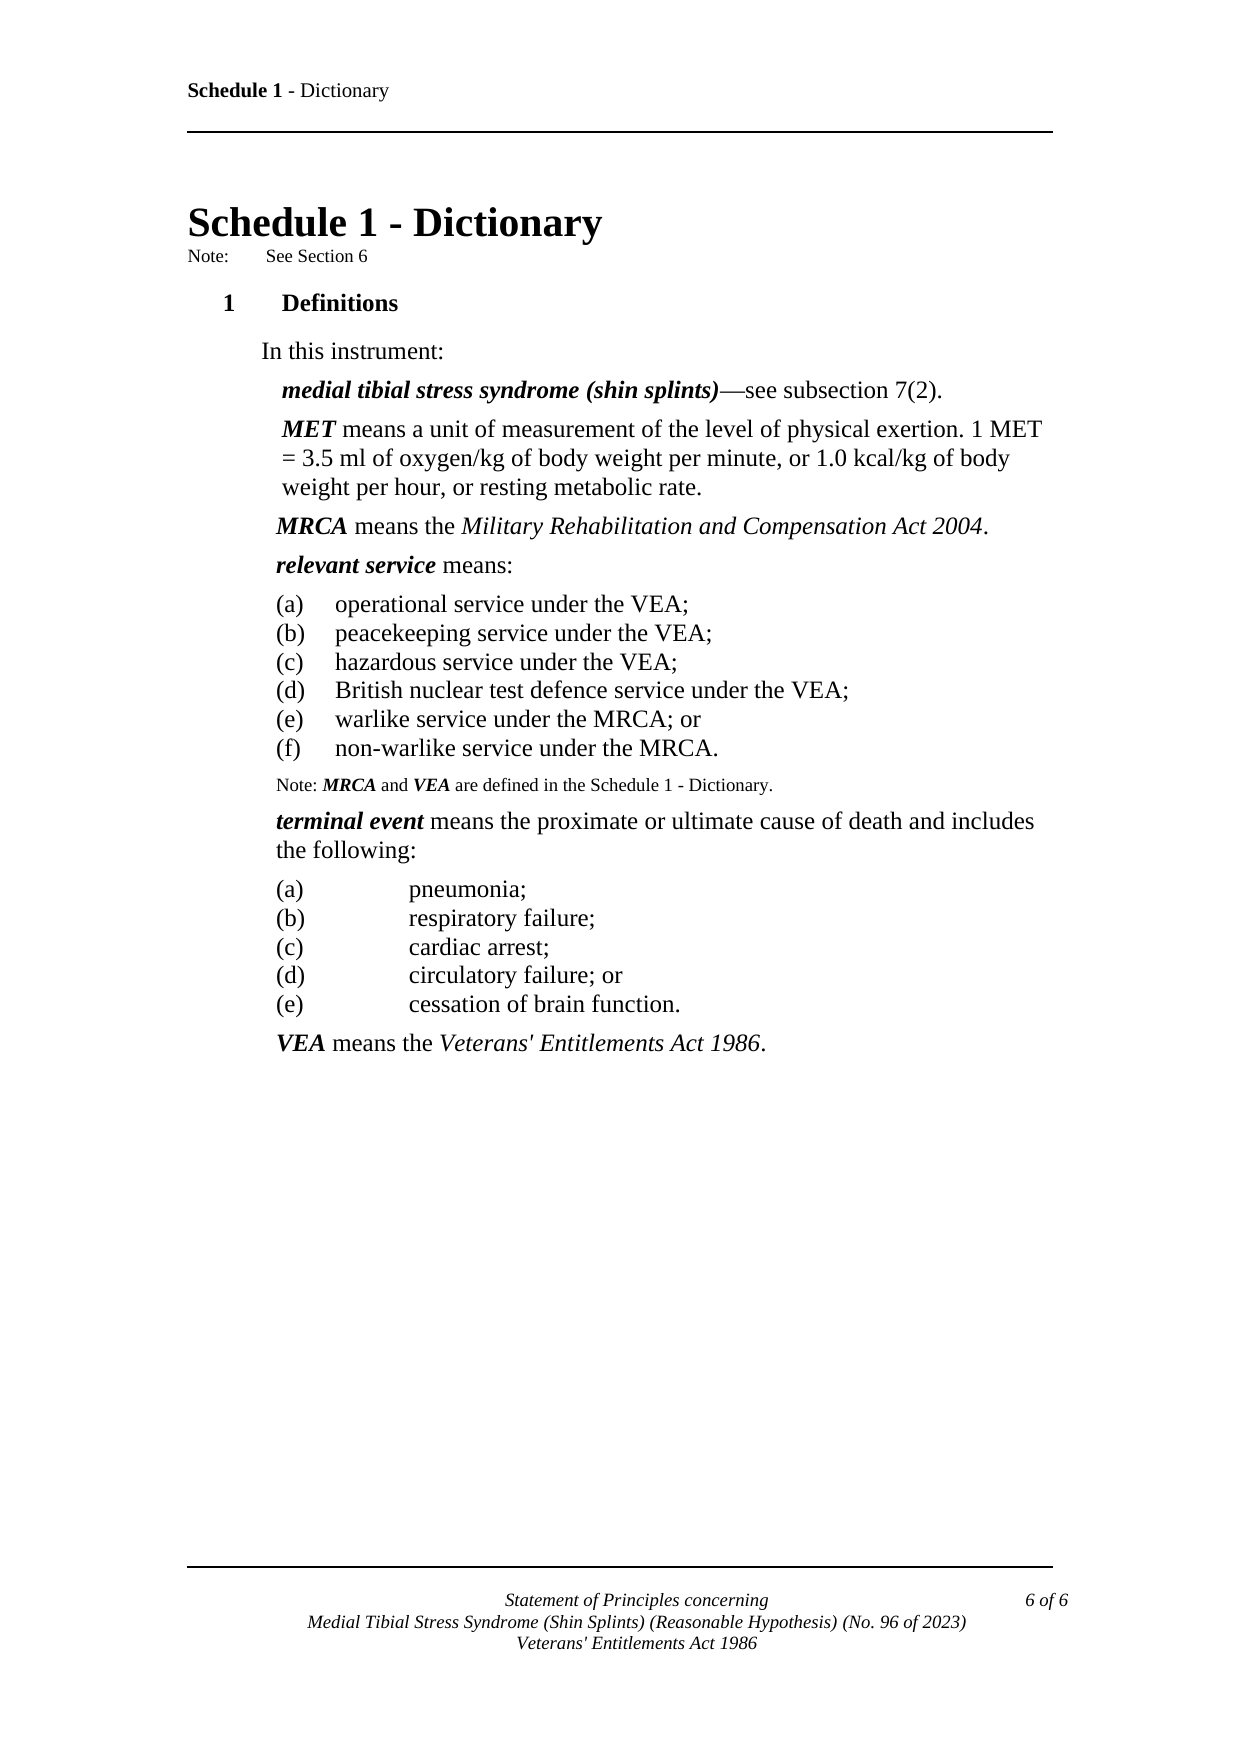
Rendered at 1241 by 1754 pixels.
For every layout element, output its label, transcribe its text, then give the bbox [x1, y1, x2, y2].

text Note: See Section 6 [187, 245, 1053, 267]
text relevant service means: [187, 550, 1053, 579]
text cardiac arrest; [276, 932, 1053, 960]
text warlike service under the MRCA; or [276, 704, 1053, 733]
text non-warlike service under the MRCA. [276, 733, 1053, 762]
text respiratory failure; [276, 903, 1053, 932]
text Definitions [223, 288, 1053, 317]
text British nuclear test defence service under the VEA; [276, 675, 1053, 704]
text Schedule 1 - Dictionary [187, 197, 1053, 245]
text cessation of brain function. [276, 989, 1053, 1018]
text In this instrument: [187, 336, 1053, 364]
text terminal event means the proximate or ultimate cause of death and includes the following: [187, 806, 1053, 864]
text VEA means the Veterans' Entitlements Act 1986. [187, 1028, 1053, 1057]
text Note: MRCA and VEA are defined in the Schedule 1 - Dictionary. [276, 774, 1053, 796]
text medial tibial stress syndrome (shin splints)—see subsection 7(2). [187, 375, 1053, 404]
text pneumonia; [276, 874, 1053, 903]
text peacekeeping service under the VEA; [276, 618, 1053, 647]
text circulatory failure; or [276, 960, 1053, 989]
text operational service under the VEA; [276, 589, 1053, 618]
text hazardous service under the VEA; [276, 647, 1053, 675]
text MRCA means the Military Rehabilitation and Compensation Act 2004. [187, 511, 1053, 539]
text MET means a unit of measurement of the level of physical exertion. 1 MET = 3.5 ml of oxygen/kg of body weight per minute, or 1.0 kcal/kg of body weight per hour, or resting metabolic rate. [187, 414, 1053, 500]
